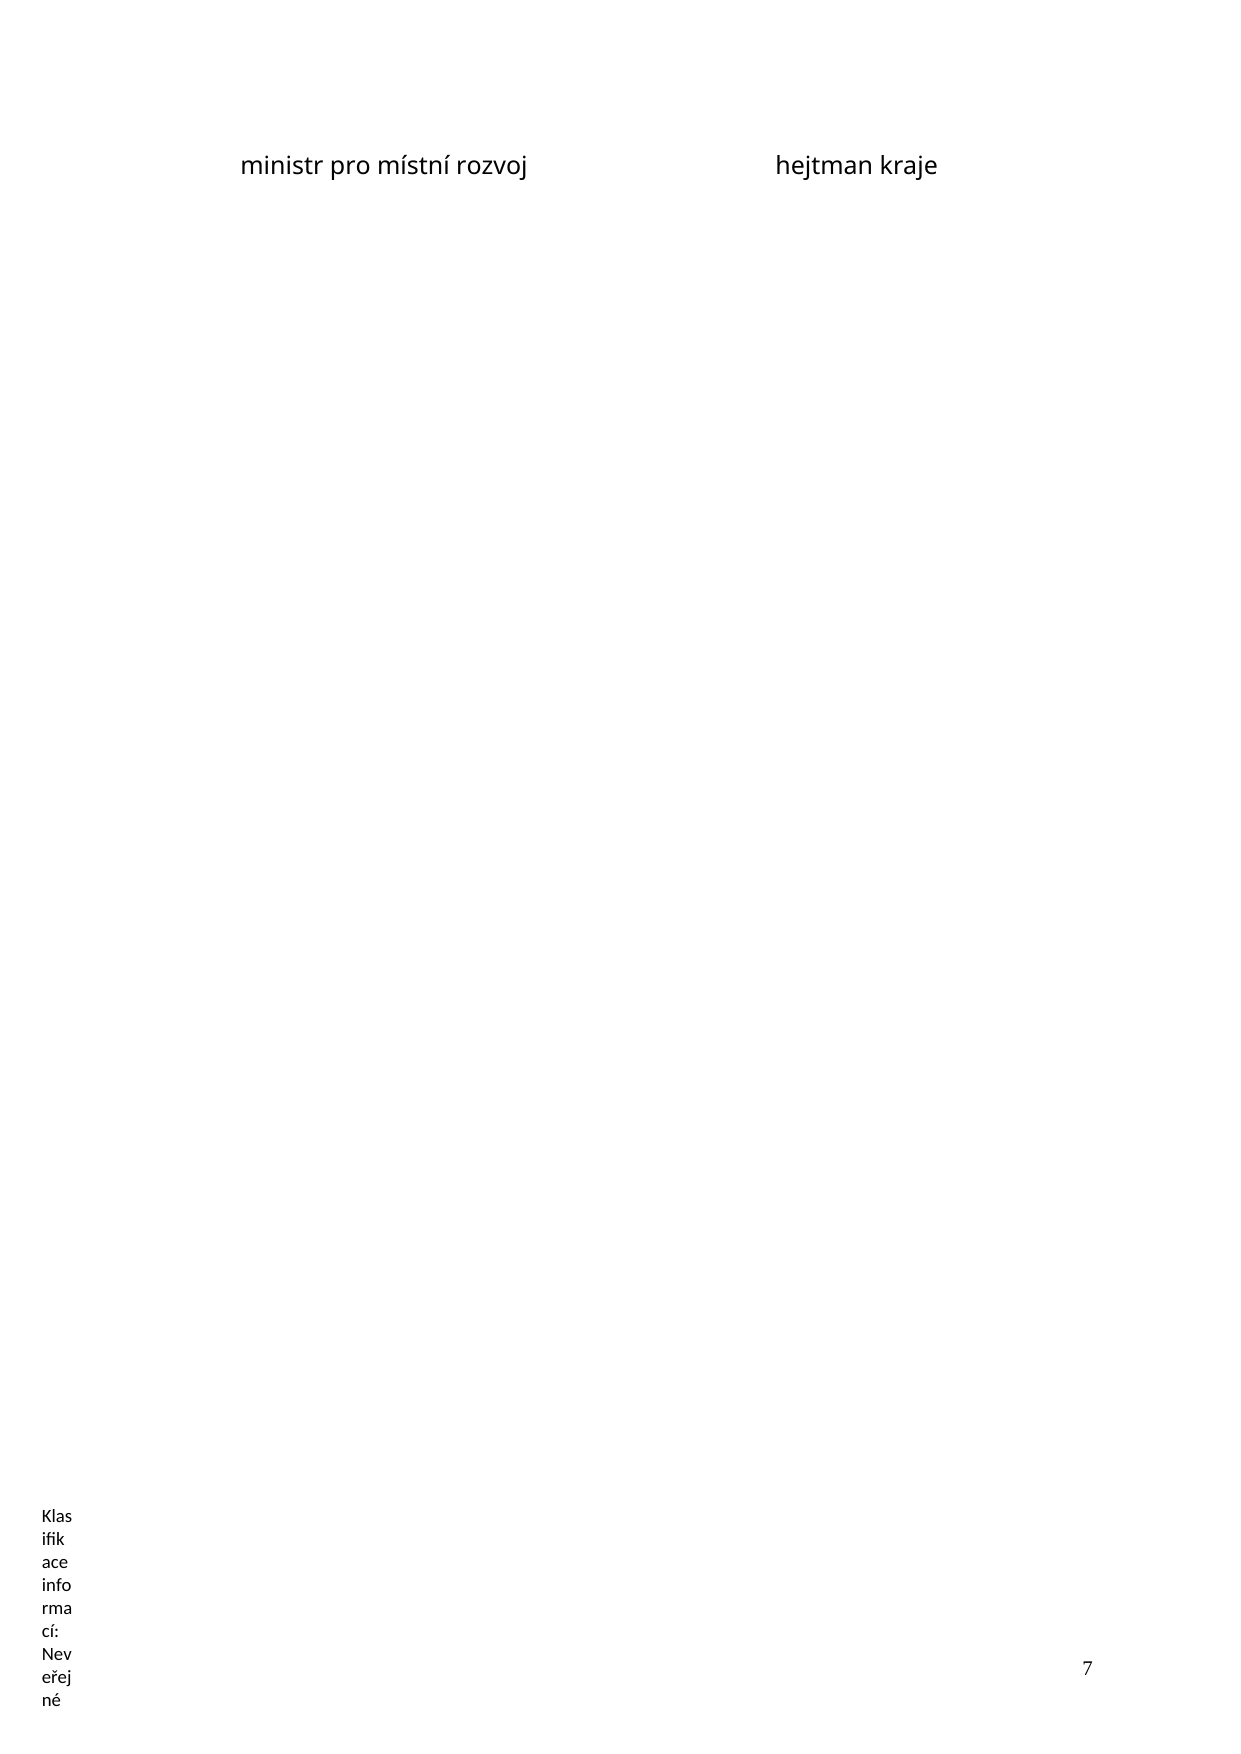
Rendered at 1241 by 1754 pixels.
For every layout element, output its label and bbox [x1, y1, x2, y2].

table_cell [620, 148, 1093, 182]
table_cell [148, 148, 620, 182]
